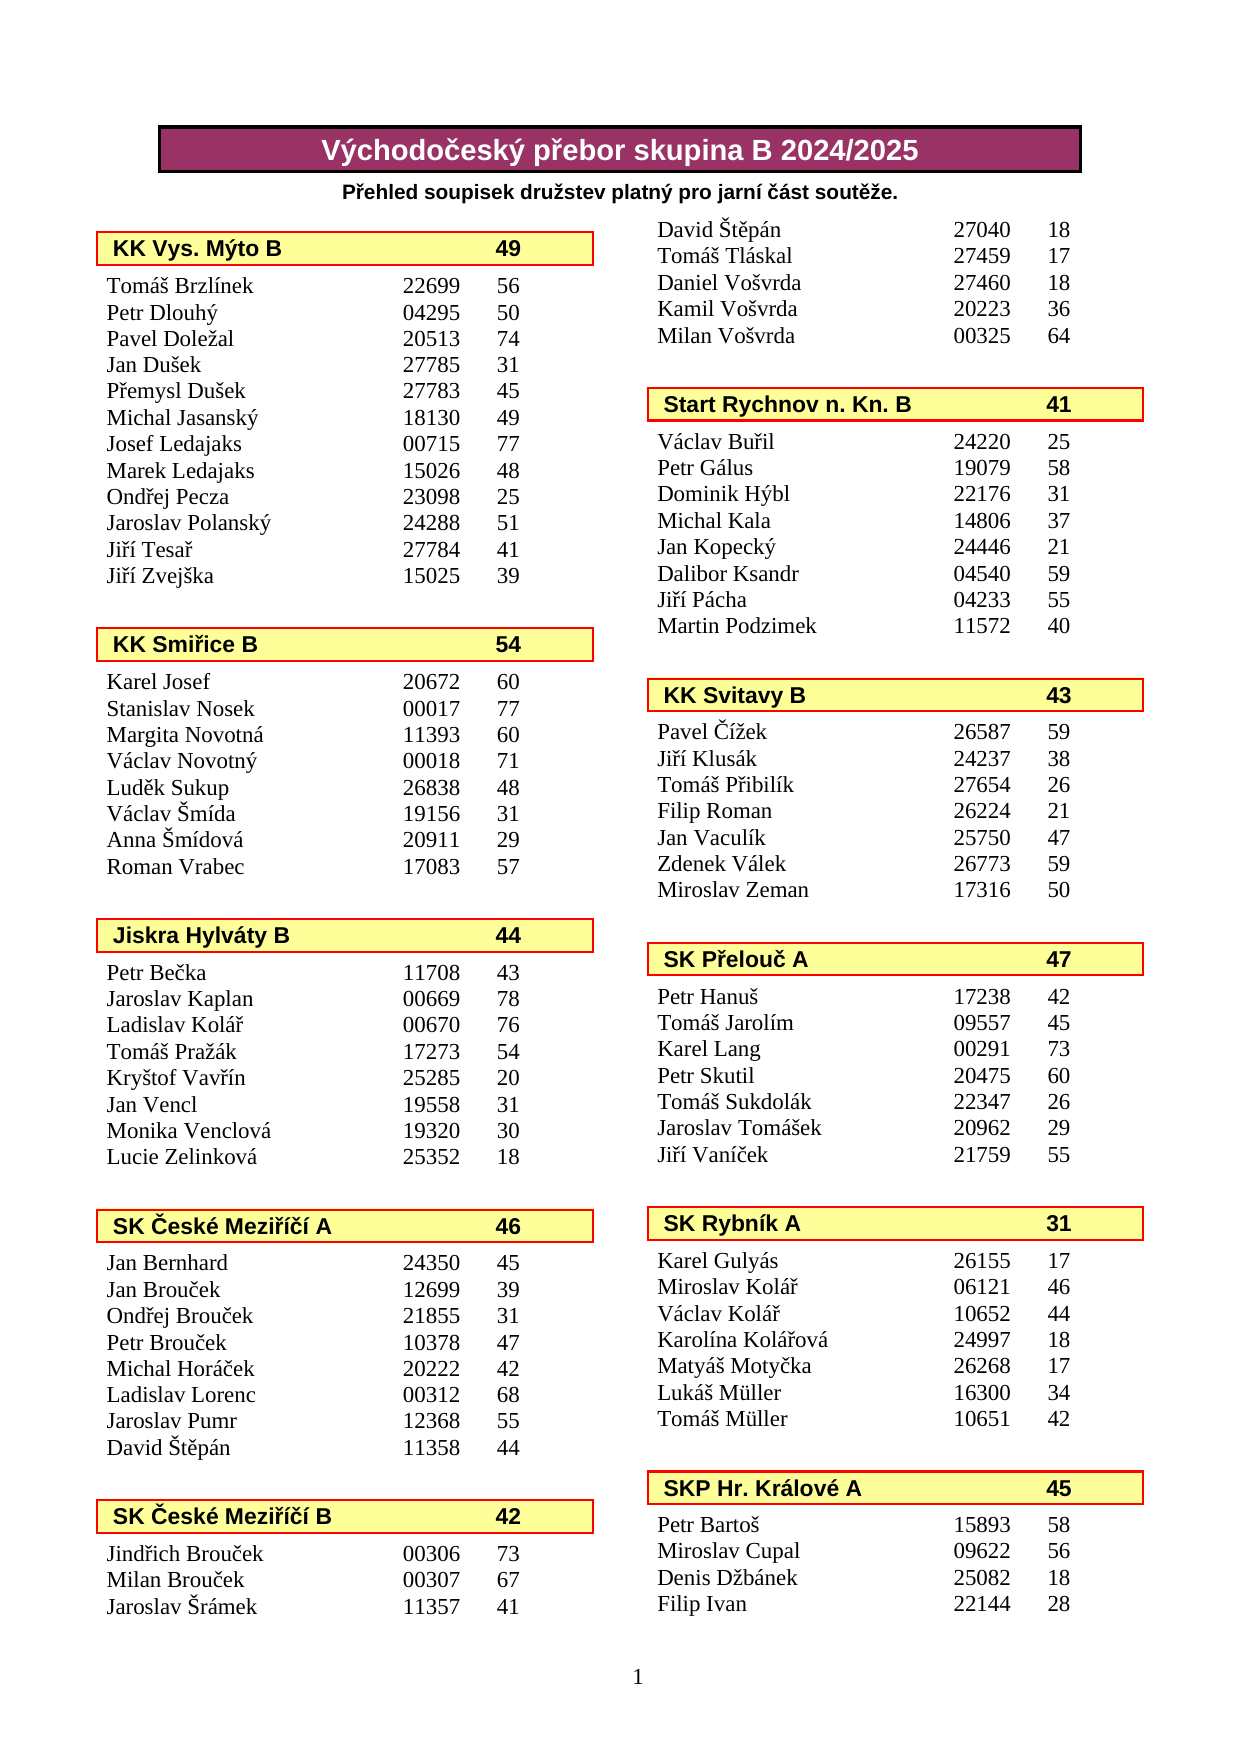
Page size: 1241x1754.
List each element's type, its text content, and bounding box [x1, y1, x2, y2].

text Jan Dušek 27785 31 [106, 351, 583, 378]
text Monika Venclová 19320 30 [106, 1117, 583, 1143]
text Karel Josef 20672 60 [106, 668, 583, 694]
text Lukáš Müller 16300 34 [657, 1379, 1134, 1405]
text SK Přelouč A 47 [649, 944, 1142, 974]
text Jindřich Brouček 00306 73 [106, 1540, 583, 1566]
text KK Smiřice B 54 [98, 629, 592, 660]
text Jiskra Hylváty B 44 [98, 920, 592, 951]
text Jaroslav Kaplan 00669 78 [106, 985, 583, 1012]
text Petr Hanuš 17238 42 [657, 983, 1134, 1009]
text KK Svitavy B 43 [649, 680, 1142, 710]
text Stanislav Nosek 00017 77 [106, 694, 583, 721]
text Jiří Zvejška 15025 39 [106, 562, 583, 588]
text Roman Vrabec 17083 57 [106, 853, 583, 879]
text Michal Horáček 20222 42 [106, 1355, 583, 1381]
text Pavel Čížek 26587 59 [657, 718, 1134, 745]
text Anna Šmídová 20911 29 [106, 826, 583, 853]
text Ladislav Lorenc 00312 68 [106, 1381, 583, 1408]
text Dalibor Ksandr 04540 59 [657, 559, 1134, 586]
text Jiří Klusák 24237 38 [657, 745, 1134, 771]
text Jan Vaculík 25750 47 [657, 824, 1134, 850]
text Milan Brouček 00307 67 [106, 1566, 583, 1593]
text Filip Ivan 22144 28 [657, 1590, 1134, 1617]
text Tomáš Přibilík 27654 26 [657, 771, 1134, 797]
text SKP Hr. Králové A 45 [649, 1473, 1142, 1503]
text Martin Podzimek 11572 40 [657, 612, 1134, 639]
text Přemysl Dušek 27783 45 [106, 378, 583, 404]
text Jan Bernhard 24350 45 [106, 1249, 583, 1276]
text Tomáš Sukdolák 22347 26 [657, 1088, 1134, 1114]
text Jan Brouček 12699 39 [106, 1276, 583, 1302]
text Jaroslav Pumr 12368 55 [106, 1408, 583, 1434]
text Dominik Hýbl 22176 31 [657, 481, 1134, 507]
text Michal Jasanský 18130 49 [106, 404, 583, 430]
text Jiří Pácha 04233 55 [657, 586, 1134, 612]
subtitle Východočeský přebor skupina B 2024/2025 [161, 129, 1079, 170]
text Václav Novotný 00018 71 [106, 747, 583, 774]
text SK České Meziříčí A 46 [98, 1211, 592, 1241]
text David Štěpán 11358 44 [106, 1434, 583, 1460]
text Jiří Tesař 27784 41 [106, 536, 583, 562]
text Karel Gulyás 26155 17 [657, 1247, 1134, 1273]
text Petr Brouček 10378 47 [106, 1328, 583, 1355]
text Petr Bartoš 15893 58 [657, 1511, 1134, 1538]
text Tomáš Müller 10651 42 [657, 1405, 1134, 1431]
text Jaroslav Tomášek 20962 29 [657, 1114, 1134, 1141]
text SK České Meziříčí B 42 [98, 1501, 592, 1532]
text Tomáš Jarolím 09557 45 [657, 1009, 1134, 1035]
text Start Rychnov n. Kn. B 41 [649, 389, 1142, 419]
text Miroslav Kolář 06121 46 [657, 1273, 1134, 1300]
text Jiří Vaníček 21759 55 [657, 1141, 1134, 1167]
text Milan Vošvrda 00325 64 [657, 322, 1134, 348]
text Matyáš Motyčka 26268 17 [657, 1352, 1134, 1379]
text Michal Kala 14806 37 [657, 507, 1134, 533]
text Kryštof Vavřín 25285 20 [106, 1064, 583, 1091]
text Daniel Vošvrda 27460 18 [657, 269, 1134, 295]
text Karolína Kolářová 24997 18 [657, 1326, 1134, 1352]
text Přehled soupisek družstev platný pro jarní část soutěže. [106, 180, 1134, 204]
text Petr Gálus 19079 58 [657, 454, 1134, 481]
text Pavel Doležal 20513 74 [106, 325, 583, 351]
text Filip Roman 26224 21 [657, 797, 1134, 824]
text Petr Bečka 11708 43 [106, 959, 583, 985]
text Tomáš Brzlínek 22699 56 [106, 272, 583, 298]
text Jaroslav Šrámek 11357 41 [106, 1593, 583, 1619]
text Luděk Sukup 26838 48 [106, 774, 583, 800]
text SK Rybník A 31 [649, 1208, 1142, 1239]
text Tomáš Tláskal 27459 17 [657, 243, 1134, 269]
text Jan Vencl 19558 31 [106, 1091, 583, 1117]
text Karel Lang 00291 73 [657, 1035, 1134, 1062]
text Petr Dlouhý 04295 50 [106, 298, 583, 325]
text Kamil Vošvrda 20223 36 [657, 295, 1134, 322]
text Denis Džbánek 25082 18 [657, 1564, 1134, 1590]
text Jaroslav Polanský 24288 51 [106, 509, 583, 536]
text Tomáš Pražák 17273 54 [106, 1038, 583, 1064]
text Ladislav Kolář 00670 76 [106, 1012, 583, 1038]
text Marek Ledajaks 15026 48 [106, 457, 583, 483]
text Zdenek Válek 26773 59 [657, 850, 1134, 877]
text Jan Kopecký 24446 21 [657, 533, 1134, 559]
text Lucie Zelinková 25352 18 [106, 1143, 583, 1170]
text David Štěpán 27040 18 [657, 216, 1134, 243]
text Václav Šmída 19156 31 [106, 800, 583, 826]
text KK Vys. Mýto B 49 [98, 233, 592, 264]
text Margita Novotná 11393 60 [106, 721, 583, 747]
text Václav Kolář 10652 44 [657, 1300, 1134, 1326]
text Ondřej Brouček 21855 31 [106, 1302, 583, 1328]
text Václav Buřil 24220 25 [657, 428, 1134, 454]
text Petr Skutil 20475 60 [657, 1062, 1134, 1088]
text Miroslav Zeman 17316 50 [657, 877, 1134, 903]
text Ondřej Pecza 23098 25 [106, 483, 583, 509]
text Josef Ledajaks 00715 77 [106, 430, 583, 457]
text Miroslav Cupal 09622 56 [657, 1538, 1134, 1564]
